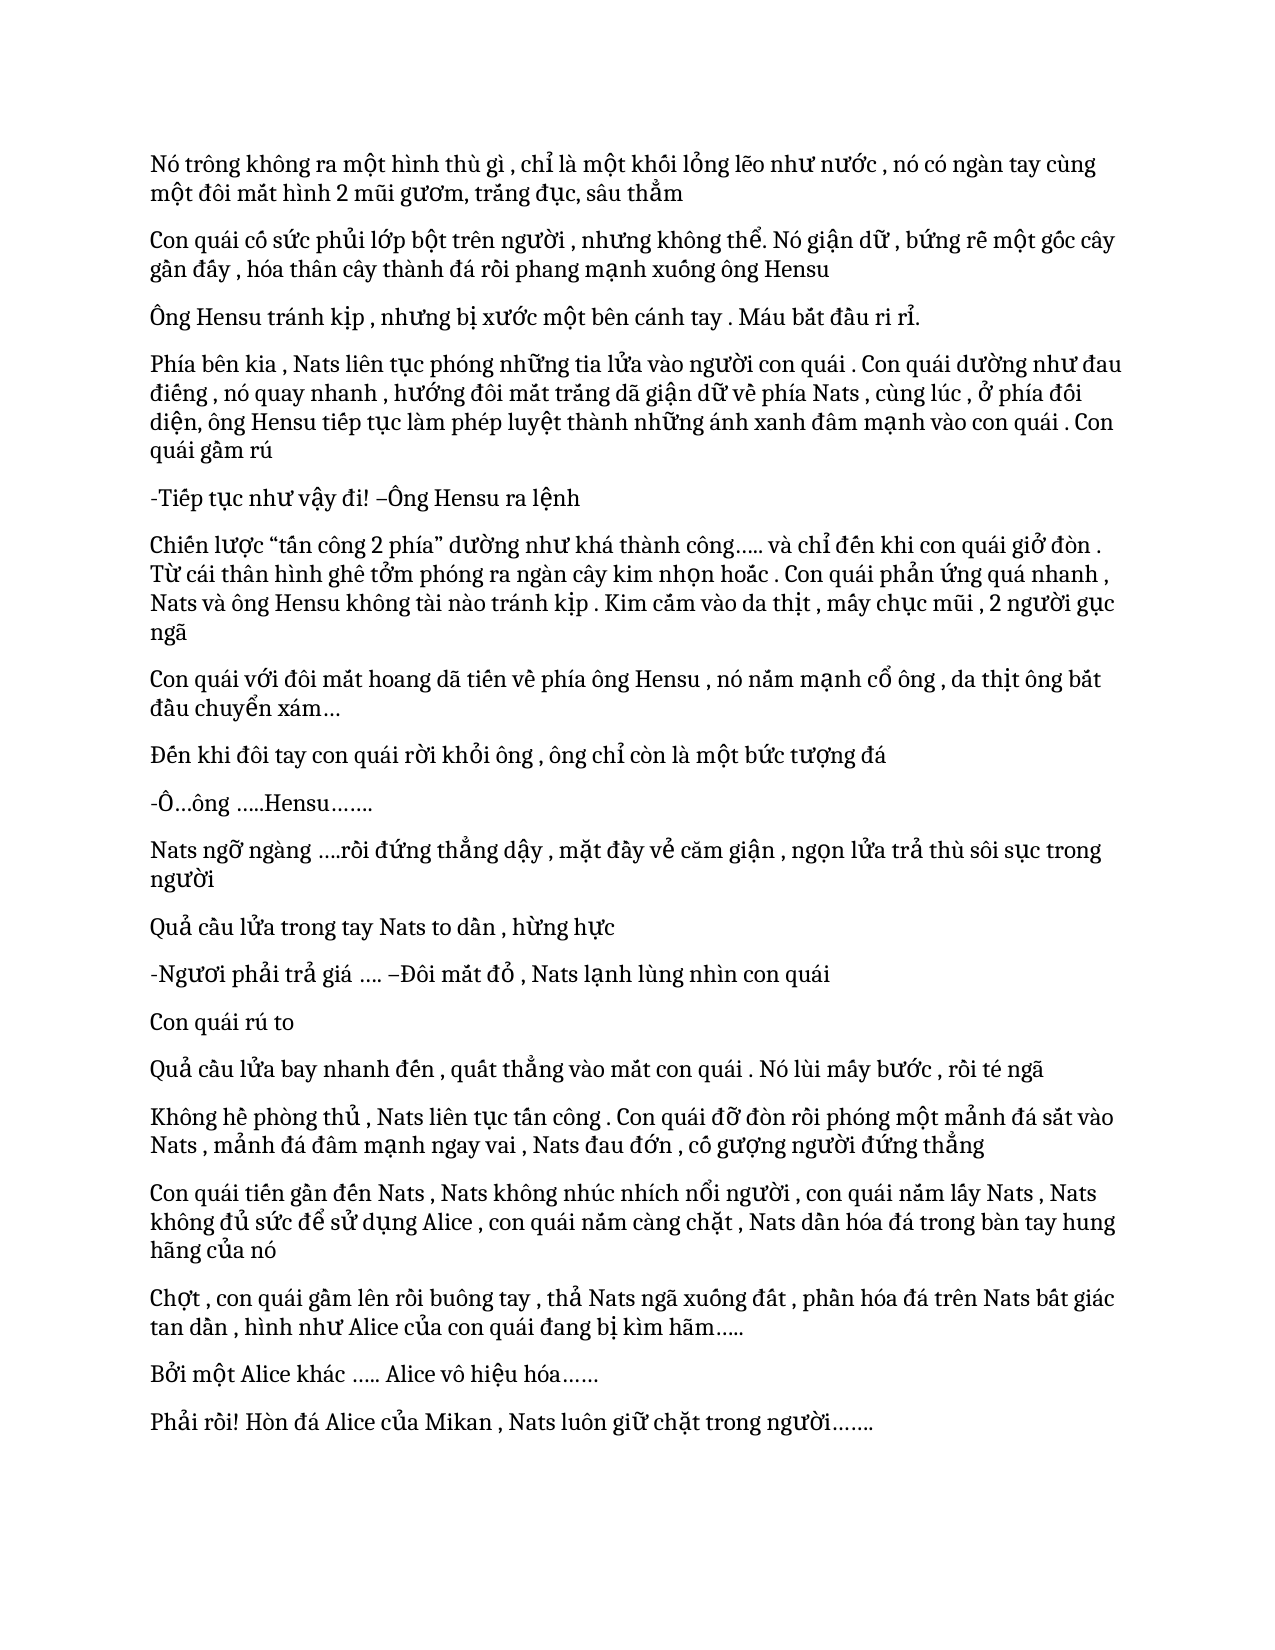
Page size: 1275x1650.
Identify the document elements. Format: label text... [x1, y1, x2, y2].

text Con quái rú to [150, 1007, 1125, 1036]
text Không hề phòng thủ , Nats liên tục tấn công . Con quái đỡ đòn rồi phóng một mảnh đá sắt vào Nats , mảnh đá đâm mạnh ngay vai , Nats đau đớn , cố gượng người đứng thẳng [150, 1102, 1125, 1160]
text Chợt , con quái gầm lên rồi buông tay , thả Nats ngã xuống đất , phần hóa đá trên Nats bất giác tan dần , hình như Alice của con quái đang bị kìm hãm….. [150, 1284, 1125, 1341]
text Nats ngỡ ngàng ….rồi đứng thẳng dậy , mặt đầy vẻ căm giận , ngọn lửa trả thù sôi sục trong người [150, 836, 1125, 894]
text Con quái tiến gần đến Nats , Nats không nhúc nhích nổi người , con quái nắm lấy Nats , Nats không đủ sức để sử dụng Alice , con quái nắm càng chặt , Nats dần hóa đá trong bàn tay hung hãng của nó [150, 1179, 1125, 1265]
text Ông Hensu tránh kịp , nhưng bị xước một bên cánh tay . Máu bắt đầu ri rỉ. [150, 302, 1125, 331]
text -Ô…ông …..Hensu……. [150, 789, 1125, 817]
text Phải rồi! Hòn đá Alice của Mikan , Nats luôn giữ chặt trong người……. [150, 1407, 1125, 1436]
text Con quái cố sức phủi lớp bột trên người , nhưng không thể. Nó giận dữ , bứng rễ một gốc cây gần đấy , hóa thân cây thành đá rồi phang mạnh xuống ông Hensu [150, 226, 1125, 284]
text Nó trông không ra một hình thù gì , chỉ là một khối lỏng lẽo như nước , nó có ngàn tay cùng một đôi mắt hình 2 mũi gươm, trắng đục, sâu thẳm [150, 150, 1125, 207]
text -Ngươi phải trả giá …. –Đôi mắt đỏ , Nats lạnh lùng nhìn con quái [150, 960, 1125, 989]
text Con quái với đôi mắt hoang dã tiến về phía ông Hensu , nó nắm mạnh cổ ông , da thịt ông bắt đầu chuyển xám… [150, 665, 1125, 722]
text Chiến lược “tấn công 2 phía” dường như khá thành công….. và chỉ đến khi con quái giở đòn . Từ cái thân hình ghê tởm phóng ra ngàn cây kim nhọn hoắc . Con quái phản ứng quá nhanh , Nats và ông Hensu không tài nào tránh kịp . Kim cắm vào da thịt , mấy chục mũi , 2 người gục ngã [150, 531, 1125, 646]
text Bởi một Alice khác ….. Alice vô hiệu hóa…… [150, 1360, 1125, 1389]
text Quả cầu lửa bay nhanh đến , quất thẳng vào mắt con quái . Nó lùi mấy bước , rồi té ngã [150, 1055, 1125, 1084]
text Phía bên kia , Nats liên tục phóng những tia lửa vào người con quái . Con quái dường như đau điếng , nó quay nhanh , hướng đôi mắt trắng dã giận dữ về phía Nats , cùng lúc , ở phía đối diện, ông Hensu tiếp tục làm phép luyệt thành những ánh xanh đâm mạnh vào con quái . Con quái gầm rú [150, 350, 1125, 465]
text Đến khi đôi tay con quái rời khỏi ông , ông chỉ còn là một bức tượng đá [150, 741, 1125, 770]
text Quả cầu lửa trong tay Nats to dần , hừng hực [150, 912, 1125, 941]
text -Tiếp tục như vậy đi! –Ông Hensu ra lệnh [150, 484, 1125, 512]
